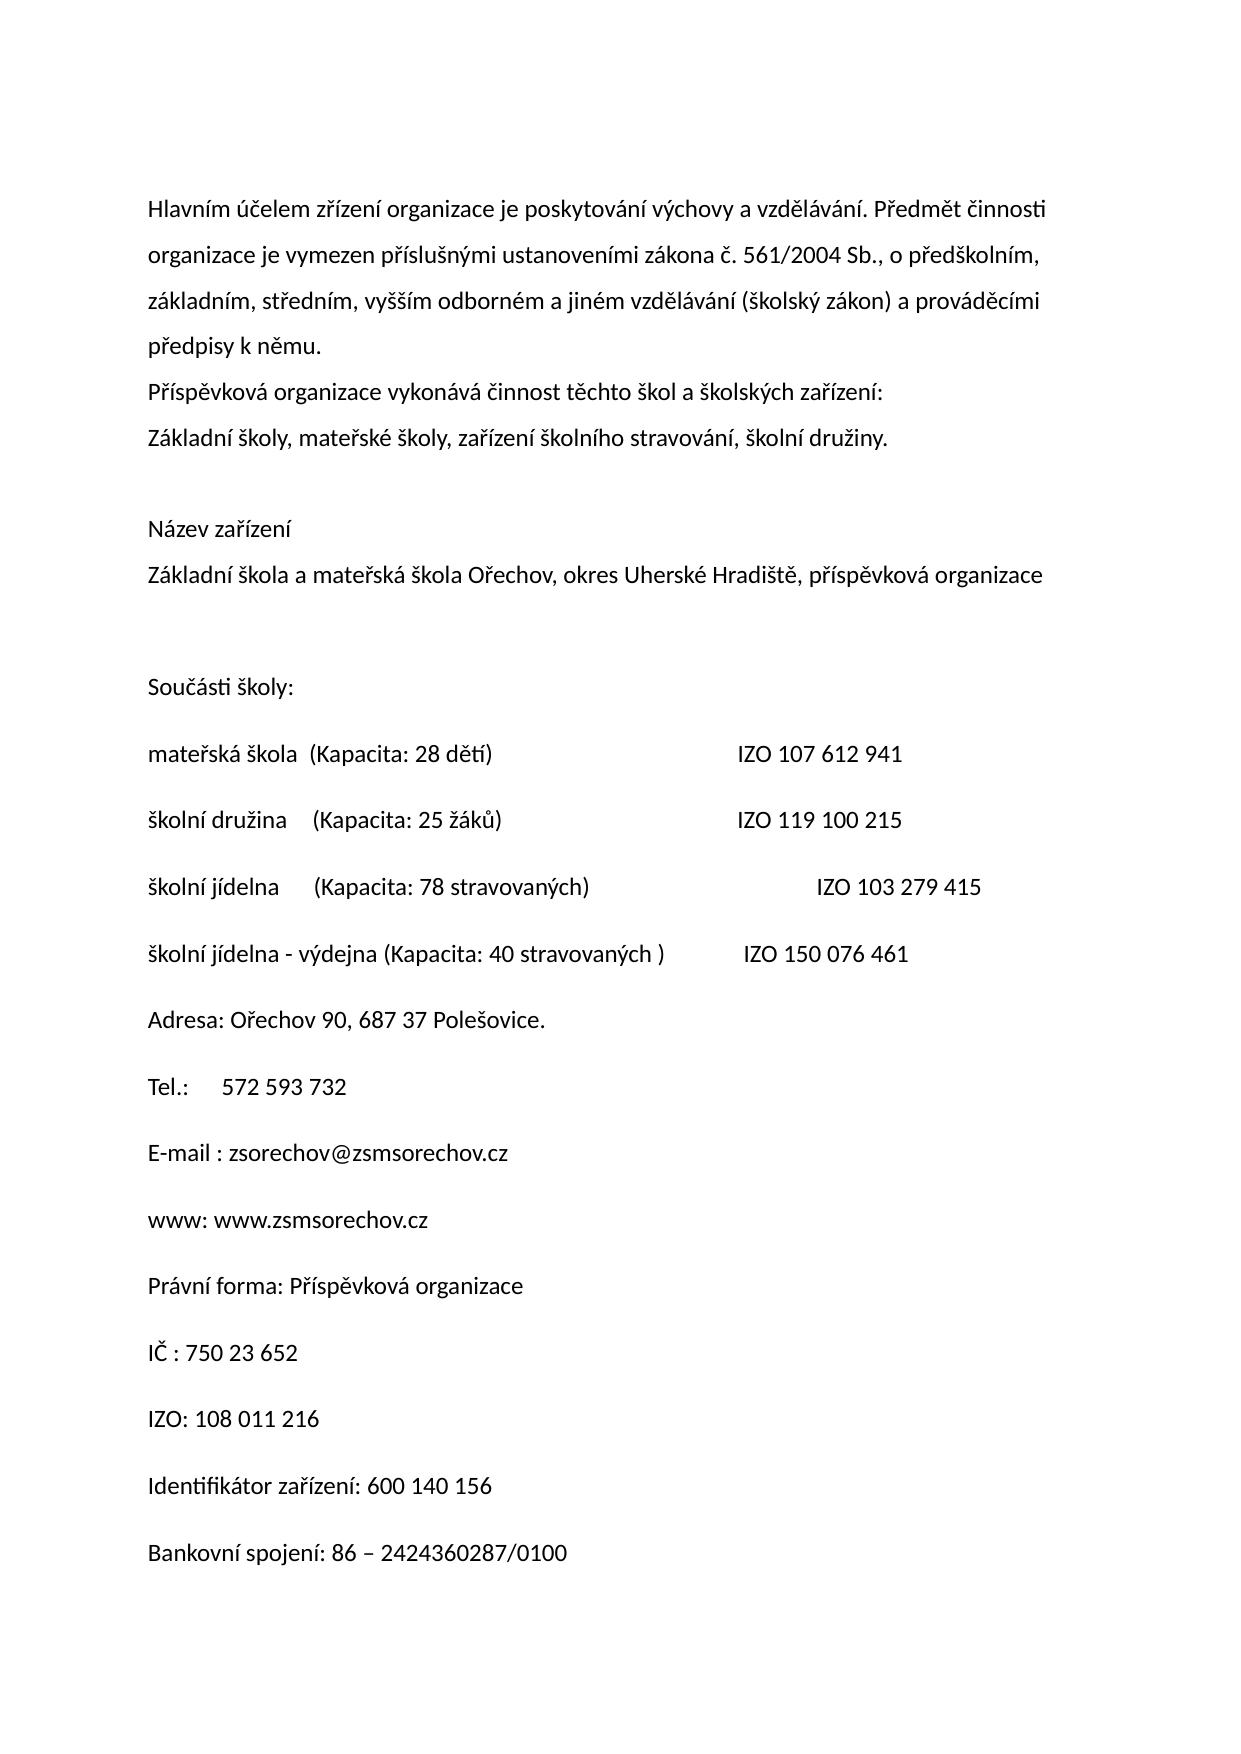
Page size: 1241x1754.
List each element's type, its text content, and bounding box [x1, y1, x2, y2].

text Příspěvková organizace vykonává činnost těchto škol a školských zařízení: [148, 376, 1093, 407]
text Hlavním účelem zřízení organizace je poskytování výchovy a vzdělávání. Předmět činnosti organizace je vymezen příslušnými ustanoveními zákona č. 561/2004 Sb., o předškolním, základním, středním, vyšším odborném a jiném vzdělávání (školský zákon) a prováděcími předpisy k němu. [148, 193, 1093, 361]
text Základní školy, mateřské školy, zařízení školního stravování, školní družiny. [148, 422, 1093, 452]
text Identifikátor zařízení: 600 140 156 [148, 1470, 1093, 1501]
text Bankovní spojení: 86 – 2424360287/0100 [148, 1537, 1093, 1567]
text IČ : 750 23 652 [148, 1337, 1093, 1368]
text www: www.zsmsorechov.cz [148, 1204, 1093, 1234]
text E-mail : zsorechov@zsmsorechov.cz [148, 1137, 1093, 1168]
text Součásti školy: [148, 671, 1093, 702]
text Název zařízení [148, 513, 1093, 544]
text školní jídelna - výdejna (Kapacita: 40 stravovaných ) IZO 150 076 461 [148, 938, 1093, 968]
text Tel.: 572 593 732 [148, 1071, 1093, 1101]
text IZO: 108 011 216 [148, 1404, 1093, 1434]
text školní jídelna (Kapacita: 78 stravovaných) IZO 103 279 415 [148, 871, 1093, 902]
text mateřská škola (Kapacita: 28 dětí) IZO 107 612 941 [148, 738, 1093, 768]
text školní družina (Kapacita: 25 žáků) IZO 119 100 215 [148, 804, 1093, 835]
text Adresa: Ořechov 90, 687 37 Polešovice. [148, 1004, 1093, 1035]
text Právní forma: Příspěvková organizace [148, 1271, 1093, 1301]
text Základní škola a mateřská škola Ořechov, okres Uherské Hradiště, příspěvková organizace [148, 559, 1093, 590]
